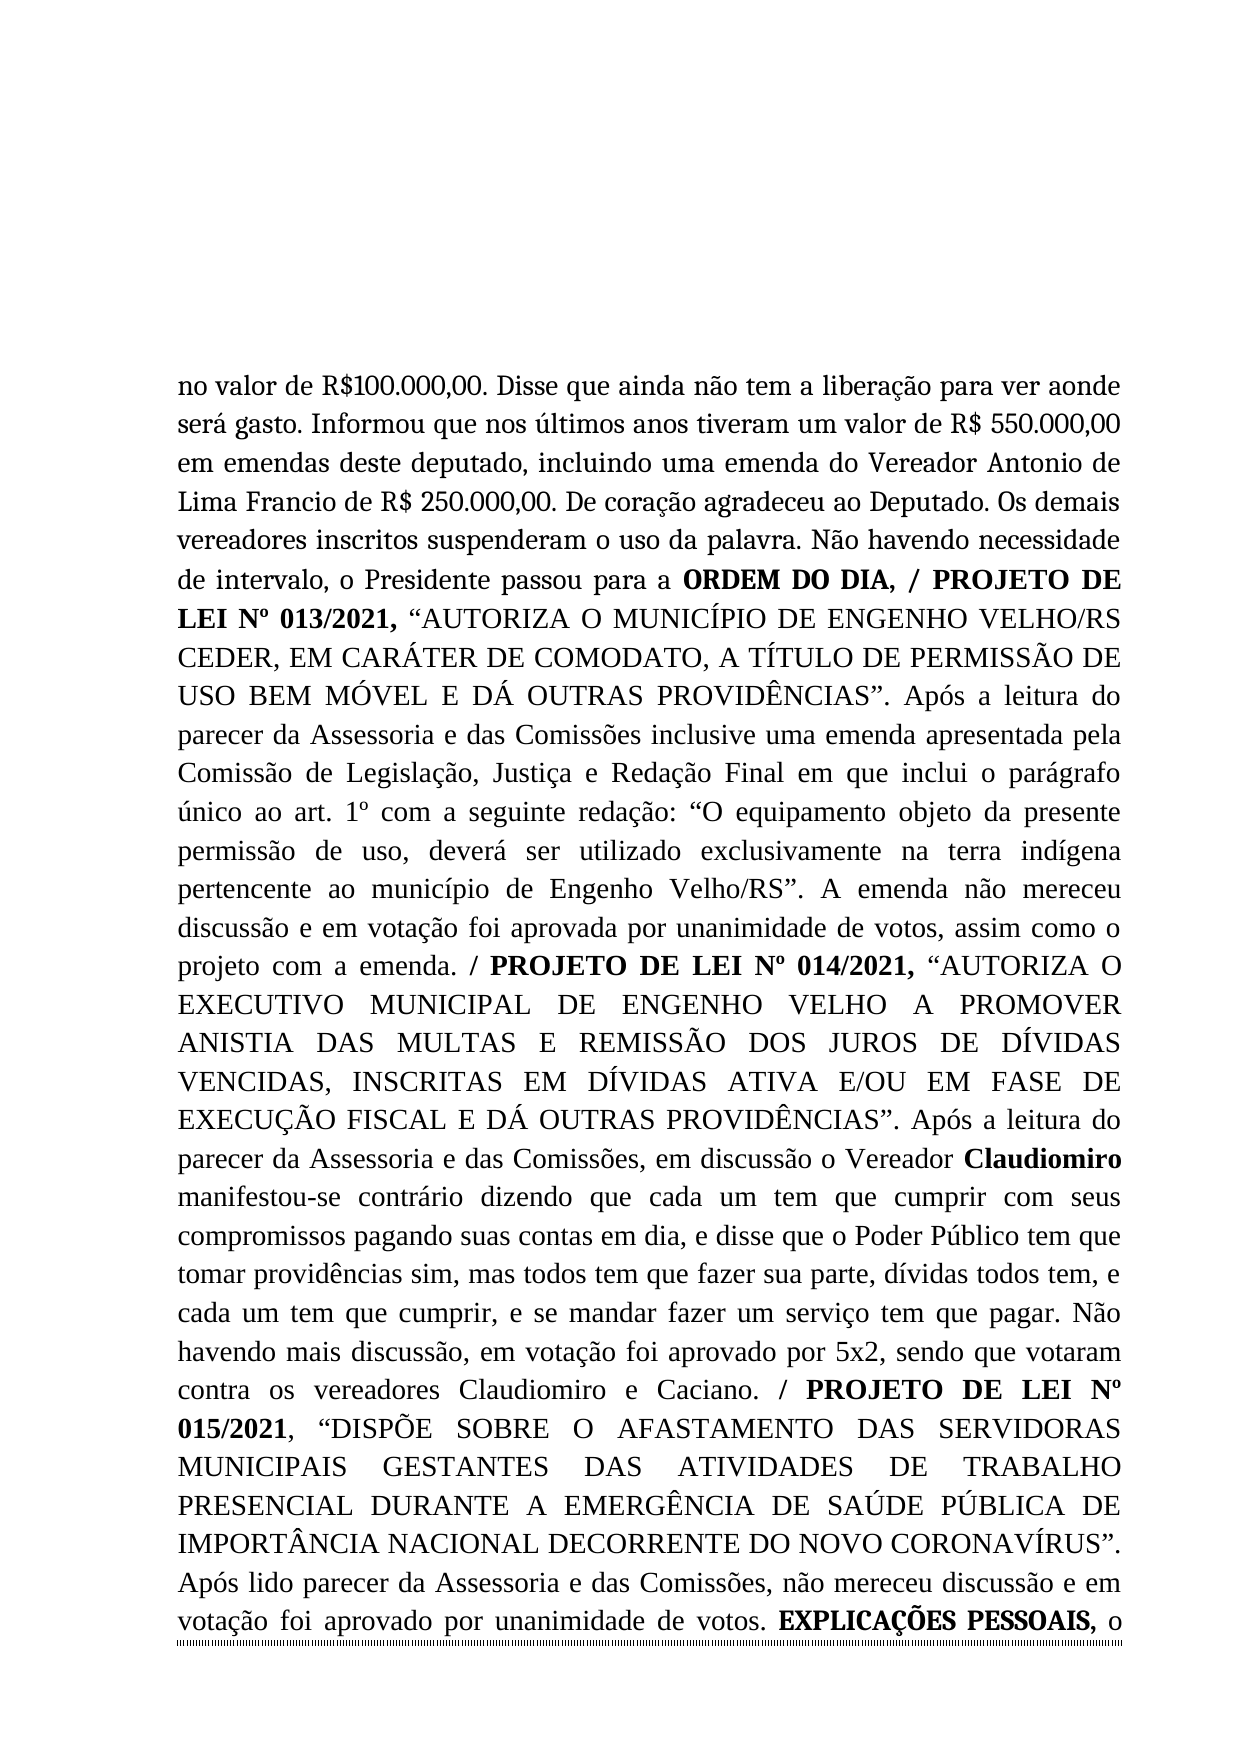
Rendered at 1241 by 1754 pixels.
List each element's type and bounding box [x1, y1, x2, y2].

text [177, 369, 1122, 1646]
